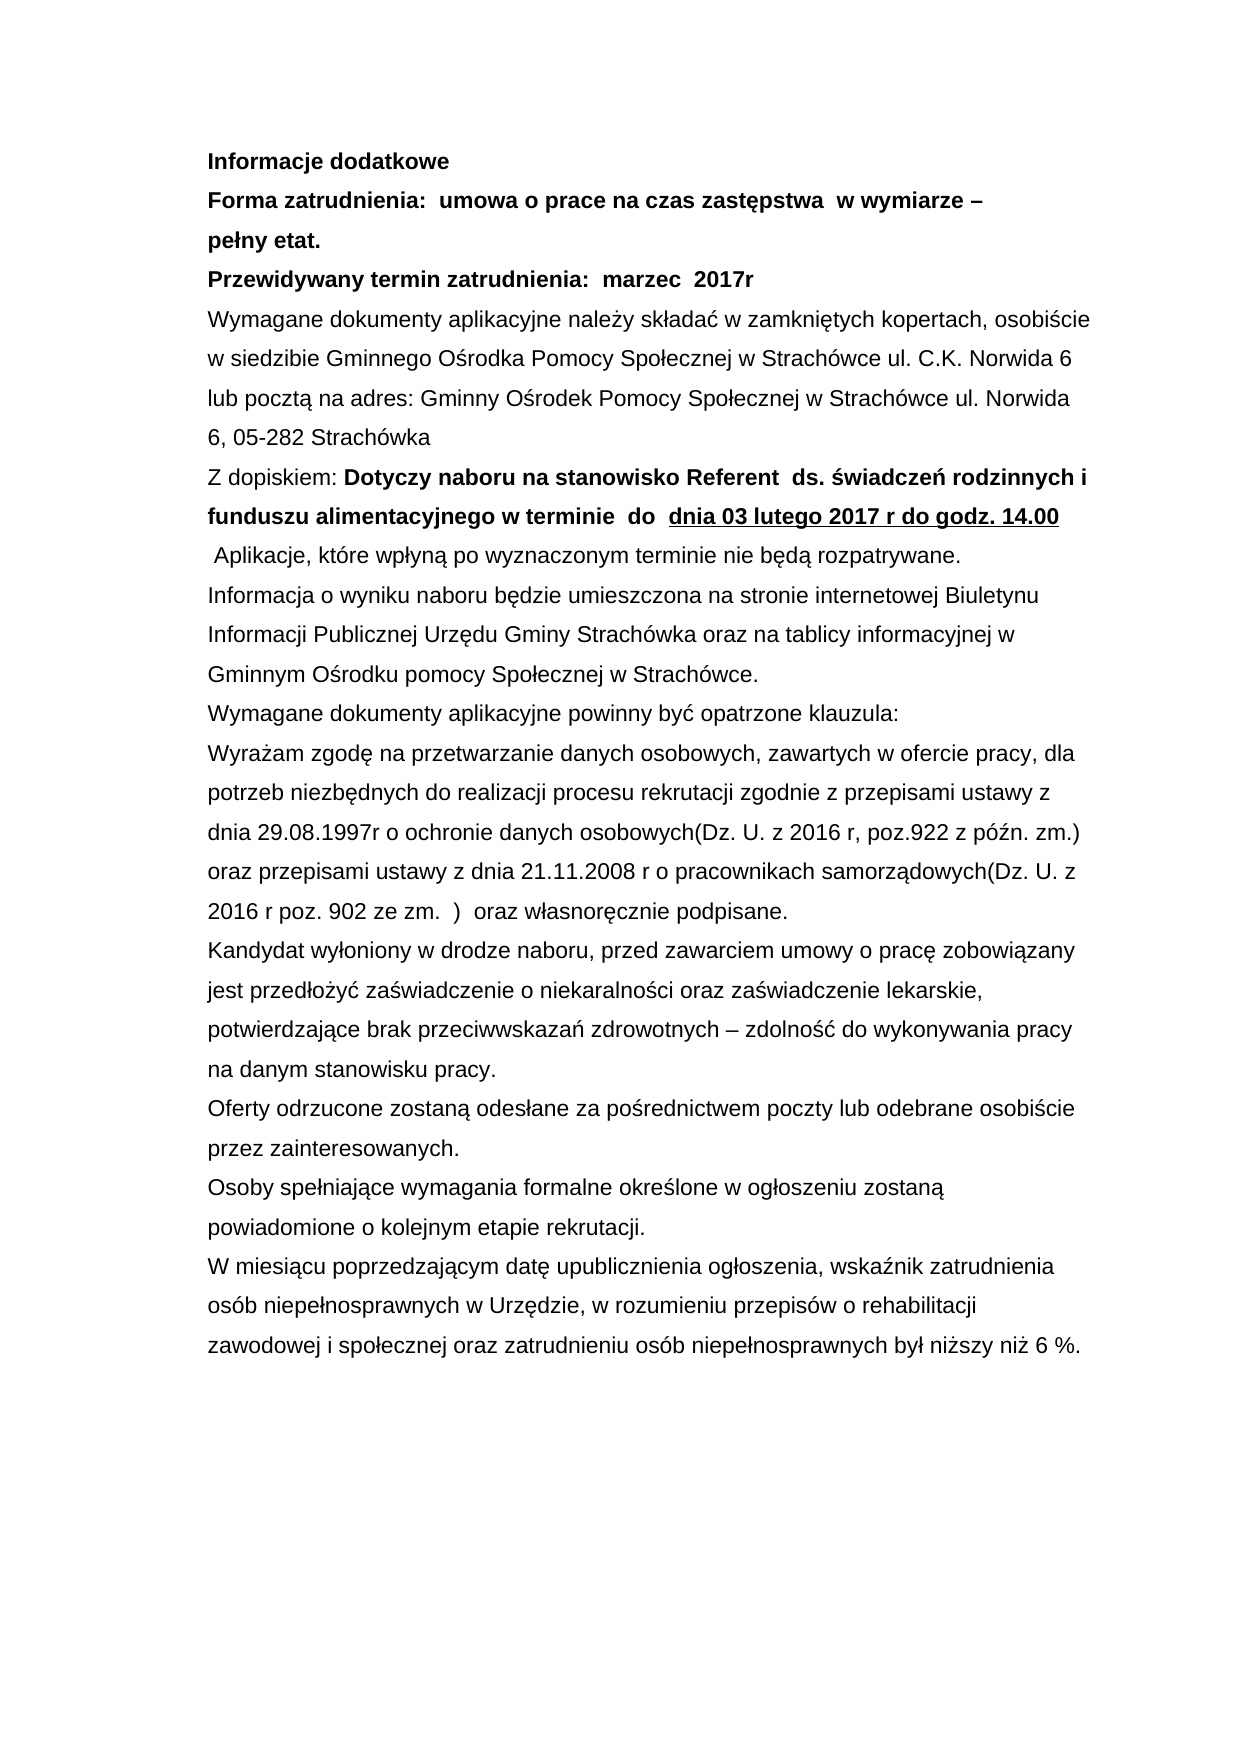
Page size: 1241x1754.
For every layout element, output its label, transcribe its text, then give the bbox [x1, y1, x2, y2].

list Wymagane dokumenty aplikacyjne powinny być opatrzone klauzula: [207, 700, 1093, 727]
list Informacje dodatkowe [207, 148, 1093, 174]
list Forma zatrudnienia: umowa o prace na czas zastępstwa w wymiarze – [207, 187, 1093, 213]
list pełny etat. [207, 227, 1093, 253]
list Osoby spełniające wymagania formalne określone w ogłoszeniu zostaną powiadomione o kolejnym etapie rekrutacji. [207, 1174, 1093, 1240]
list Z dopiskiem: Dotyczy naboru na stanowisko Referent ds. świadczeń rodzinnych i funduszu alimentacyjnego w terminie do dnia 03 lutego 2017 r do godz. 14.00 [207, 463, 1093, 529]
list Przewidywany termin zatrudnienia: marzec 2017r [207, 266, 1093, 292]
list W miesiącu poprzedzającym datę upublicznienia ogłoszenia, wskaźnik zatrudnienia osób niepełnosprawnych w Urzędzie, w rozumieniu przepisów o rehabilitacji zawodowej i społecznej oraz zatrudnieniu osób niepełnosprawnych był niższy niż 6 %. [207, 1253, 1093, 1358]
list Kandydat wyłoniony w drodze naboru, przed zawarciem umowy o pracę zobowiązany jest przedłożyć zaświadczenie o niekaralności oraz zaświadczenie lekarskie, potwierdzające brak przeciwwskazań zdrowotnych – zdolność do wykonywania pracy na danym stanowisku pracy. [207, 937, 1093, 1082]
list Aplikacje, które wpłyną po wyznaczonym terminie nie będą rozpatrywane. [207, 542, 1093, 569]
list Informacja o wyniku naboru będzie umieszczona na stronie internetowej Biuletynu Informacji Publicznej Urzędu Gminy Strachówka oraz na tablicy informacyjnej w Gminnym Ośrodku pomocy Społecznej w Strachówce. [207, 582, 1093, 687]
list Oferty odrzucone zostaną odesłane za pośrednictwem poczty lub odebrane osobiście przez zainteresowanych. [207, 1095, 1093, 1161]
list Wymagane dokumenty aplikacyjne należy składać w zamkniętych kopertach, osobiście w siedzibie Gminnego Ośrodka Pomocy Społecznej w Strachówce ul. C.K. Norwida 6 lub pocztą na adres: Gminny Ośrodek Pomocy Społecznej w Strachówce ul. Norwida 6, 05-282 Strachówka [207, 306, 1093, 450]
list Wyrażam zgodę na przetwarzanie danych osobowych, zawartych w ofercie pracy, dla potrzeb niezbędnych do realizacji procesu rekrutacji zgodnie z przepisami ustawy z dnia 29.08.1997r o ochronie danych osobowych(Dz. U. z 2016 r, poz.922 z późn. zm.) oraz przepisami ustawy z dnia 21.11.2008 r o pracownikach samorządowych(Dz. U. z 2016 r poz. 902 ze zm. ) oraz własnoręcznie podpisane. [207, 740, 1093, 924]
